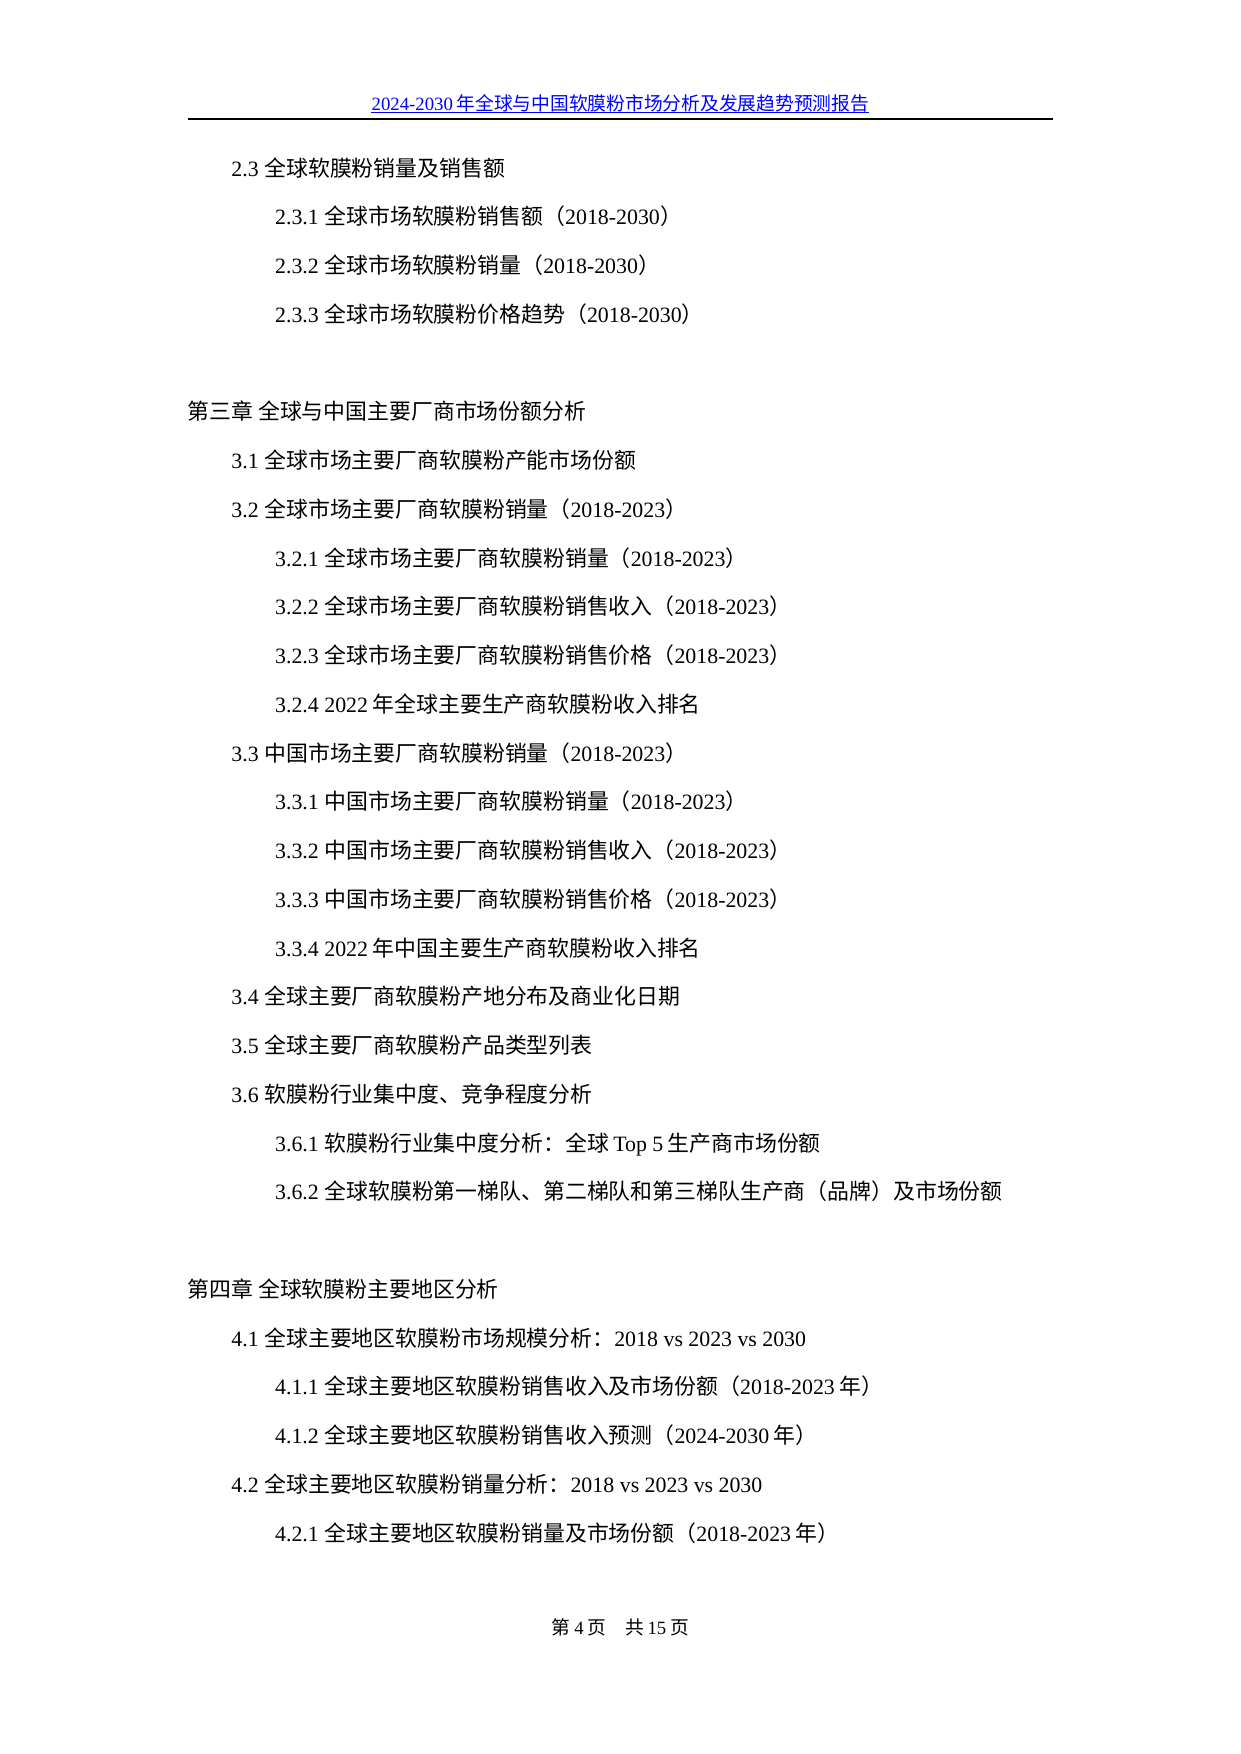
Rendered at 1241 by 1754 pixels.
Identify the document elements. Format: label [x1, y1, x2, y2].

text [187, 150, 1053, 1548]
